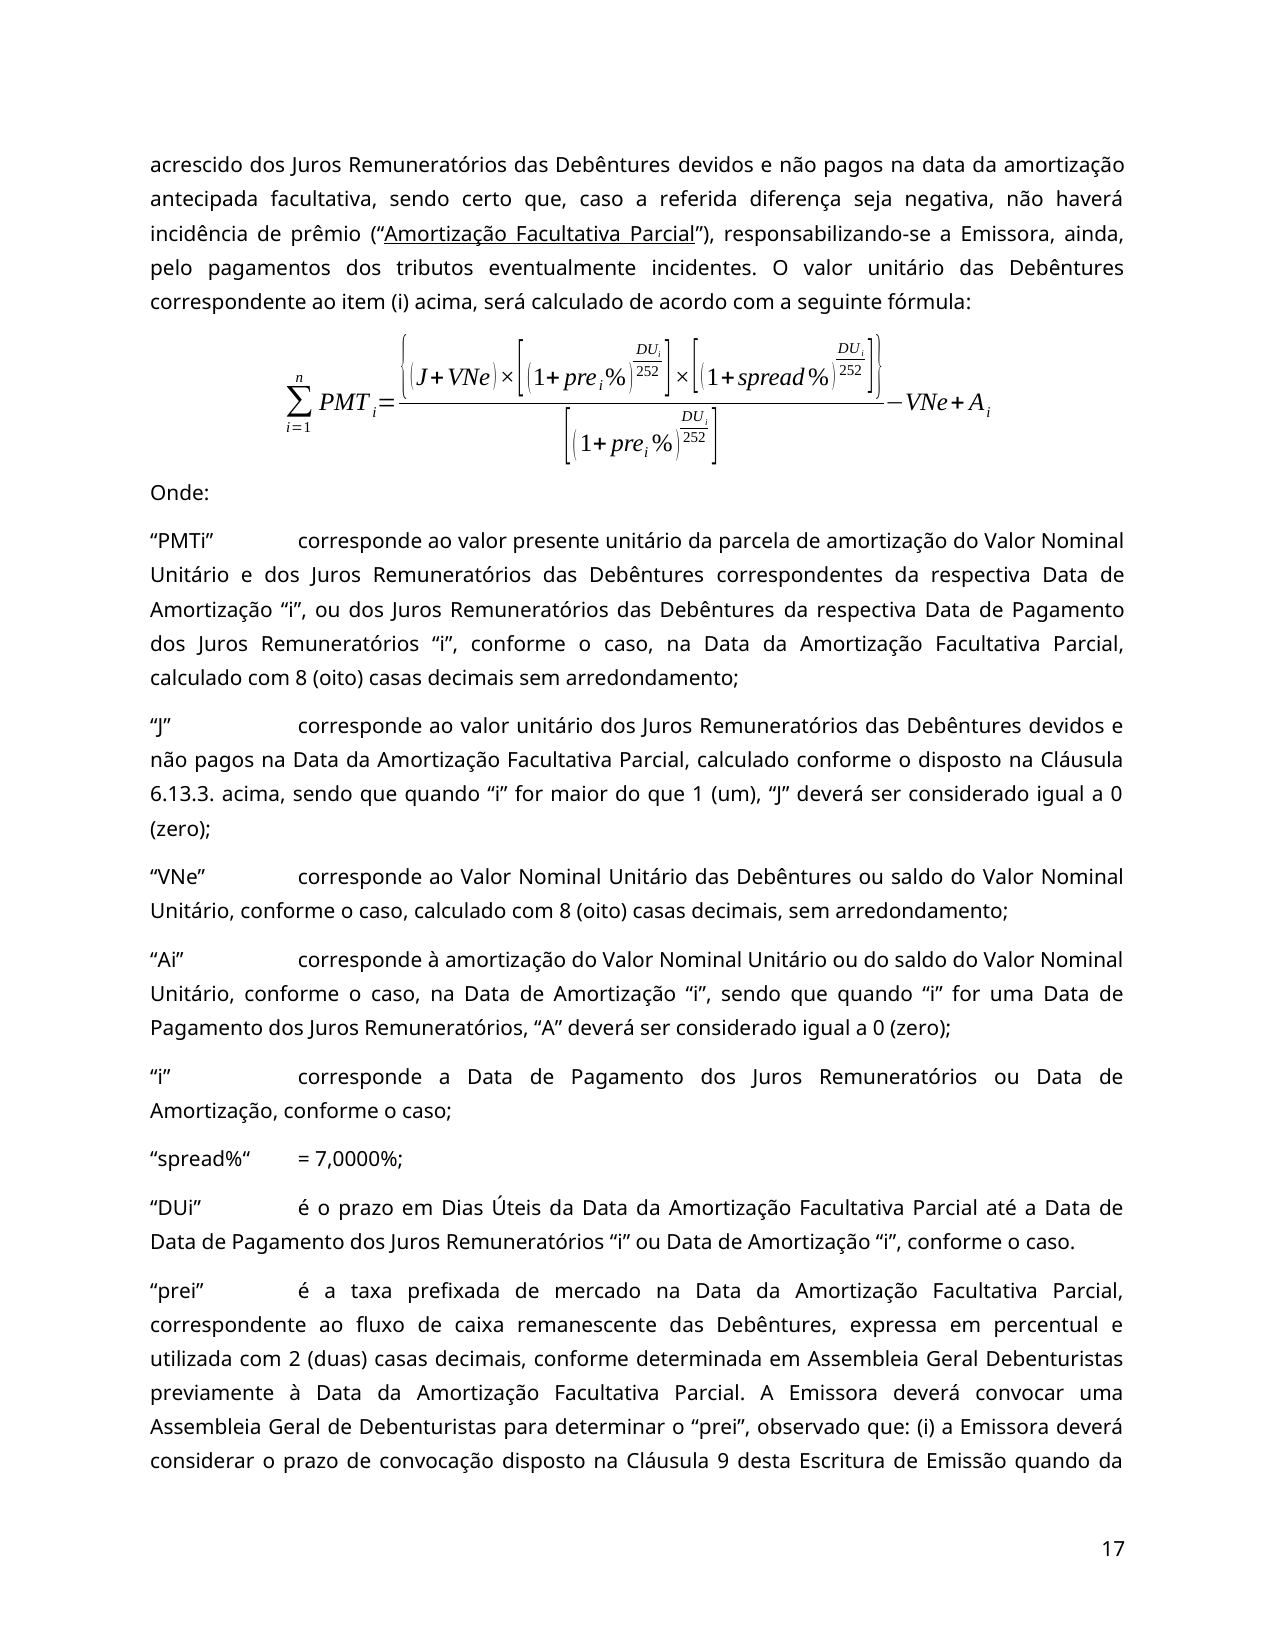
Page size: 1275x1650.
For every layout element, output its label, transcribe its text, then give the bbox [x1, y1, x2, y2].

text “PMTi” corresponde ao valor presente unitário da parcela de amortização do Valor Nominal Unitário e dos Juros Remuneratórios das Debêntures correspondentes da respectiva Data de Amortização “i”, ou dos Juros Remuneratórios das Debêntures da respectiva Data de Pagamento dos Juros Remuneratórios “i”, conforme o caso, na Data da Amortização Facultativa Parcial, calculado com 8 (oito) casas decimais sem arredondamento; [150, 527, 1125, 691]
text “spread%“ = 7,0000%; [150, 1144, 1125, 1173]
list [150, 150, 1125, 316]
text “VNe” corresponde ao Valor Nominal Unitário das Debêntures ou saldo do Valor Nominal Unitário, conforme o caso, calculado com 8 (oito) casas decimais, sem arredondamento; [150, 862, 1125, 925]
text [150, 1276, 1125, 1474]
text “i” corresponde a Data de Pagamento dos Juros Remuneratórios ou Data de Amortização, conforme o caso; [150, 1062, 1125, 1124]
text “Ai” corresponde à amortização do Valor Nominal Unitário ou do saldo do Valor Nominal Unitário, conforme o caso, na Data de Amortização “i”, sendo que quando “i” for uma Data de Pagamento dos Juros Remuneratórios, “A” deverá ser considerado igual a 0 (zero); [150, 945, 1125, 1042]
text “DUi” é o prazo em Dias Úteis da Data da Amortização Facultativa Parcial até a Data de Data de Pagamento dos Juros Remuneratórios “i” ou Data de Amortização “i”, conforme o caso. [150, 1193, 1125, 1256]
text “J” corresponde ao valor unitário dos Juros Remuneratórios das Debêntures devidos e não pagos na Data da Amortização Facultativa Parcial, calculado conforme o disposto na Cláusula 6.13.3. acima, sendo que quando “i” for maior do que 1 (um), “J” deverá ser considerado igual a 0 (zero); [150, 711, 1125, 842]
text Onde: [150, 478, 1125, 506]
